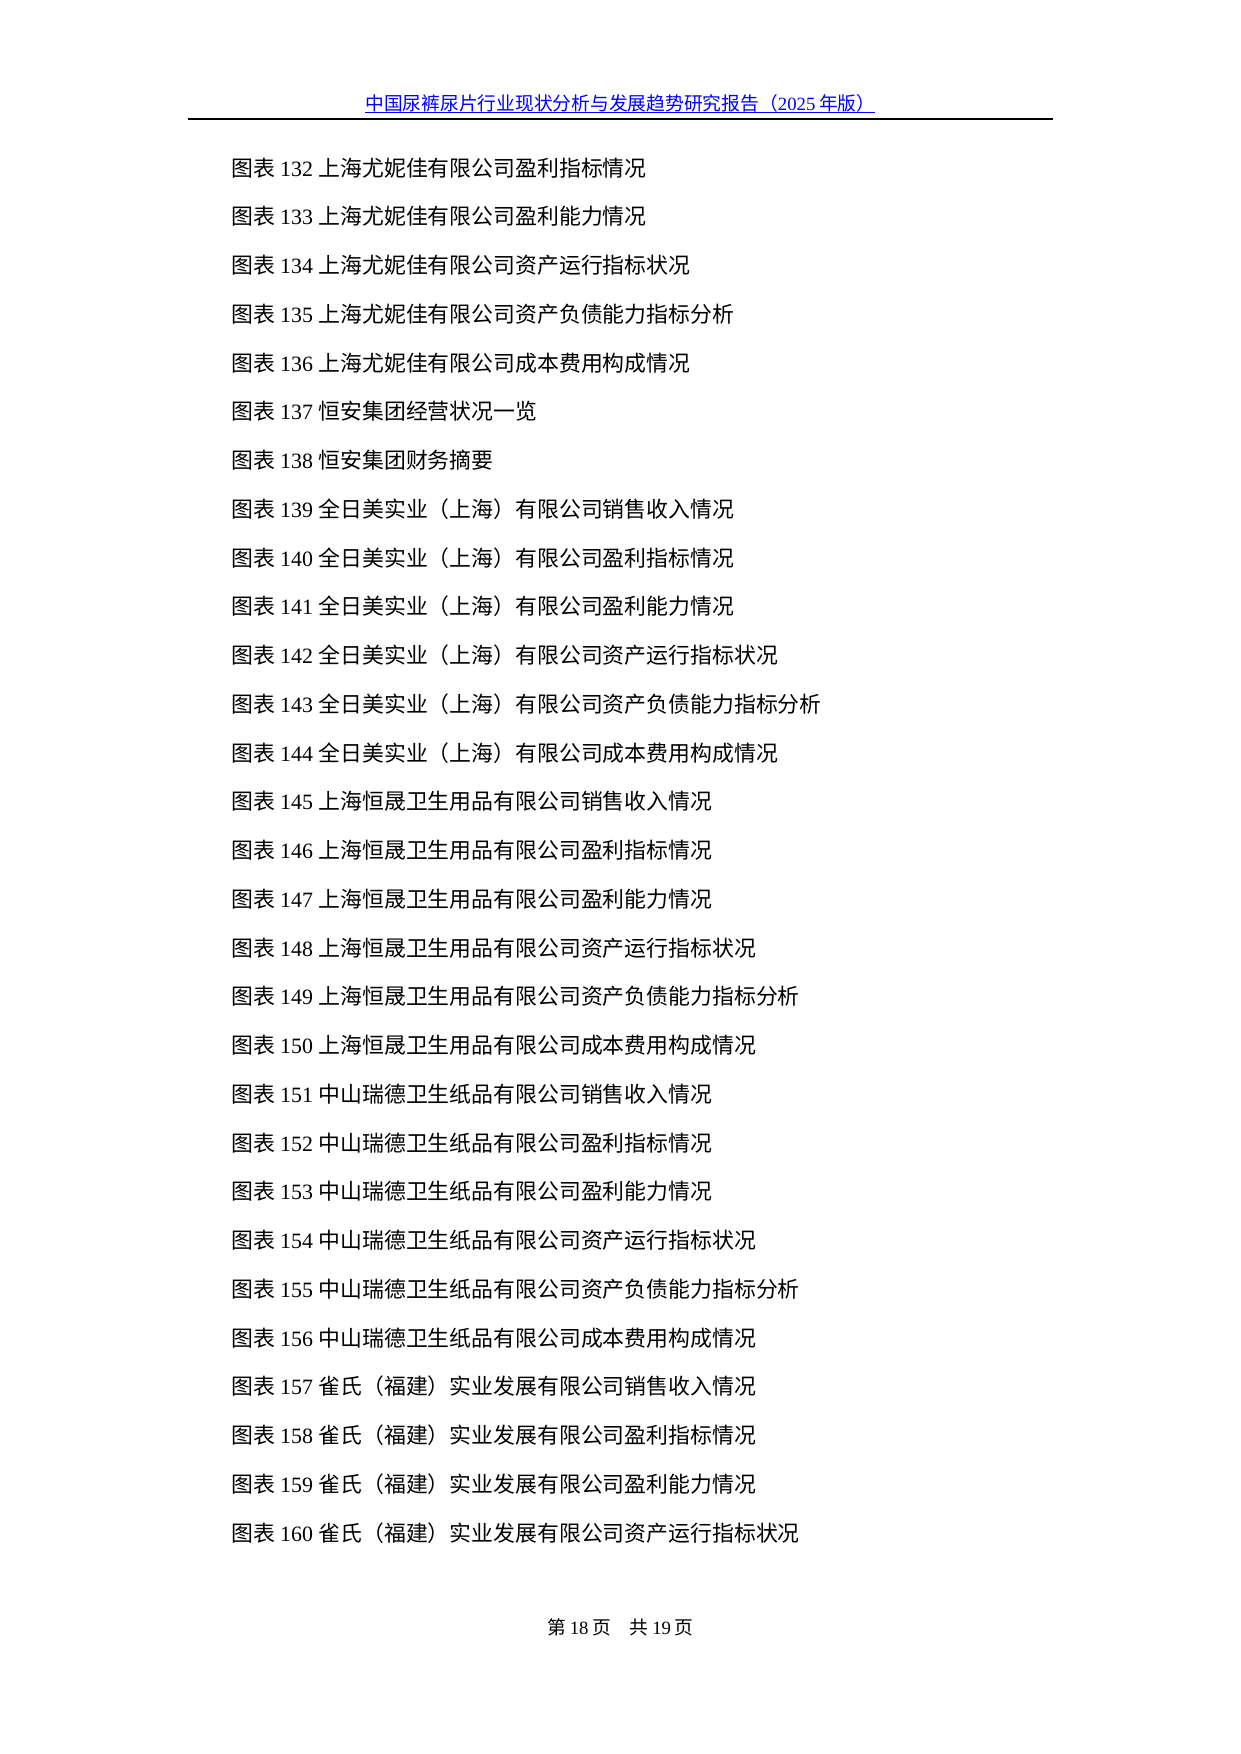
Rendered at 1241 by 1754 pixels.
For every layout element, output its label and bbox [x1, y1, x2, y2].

text [187, 150, 1053, 1548]
